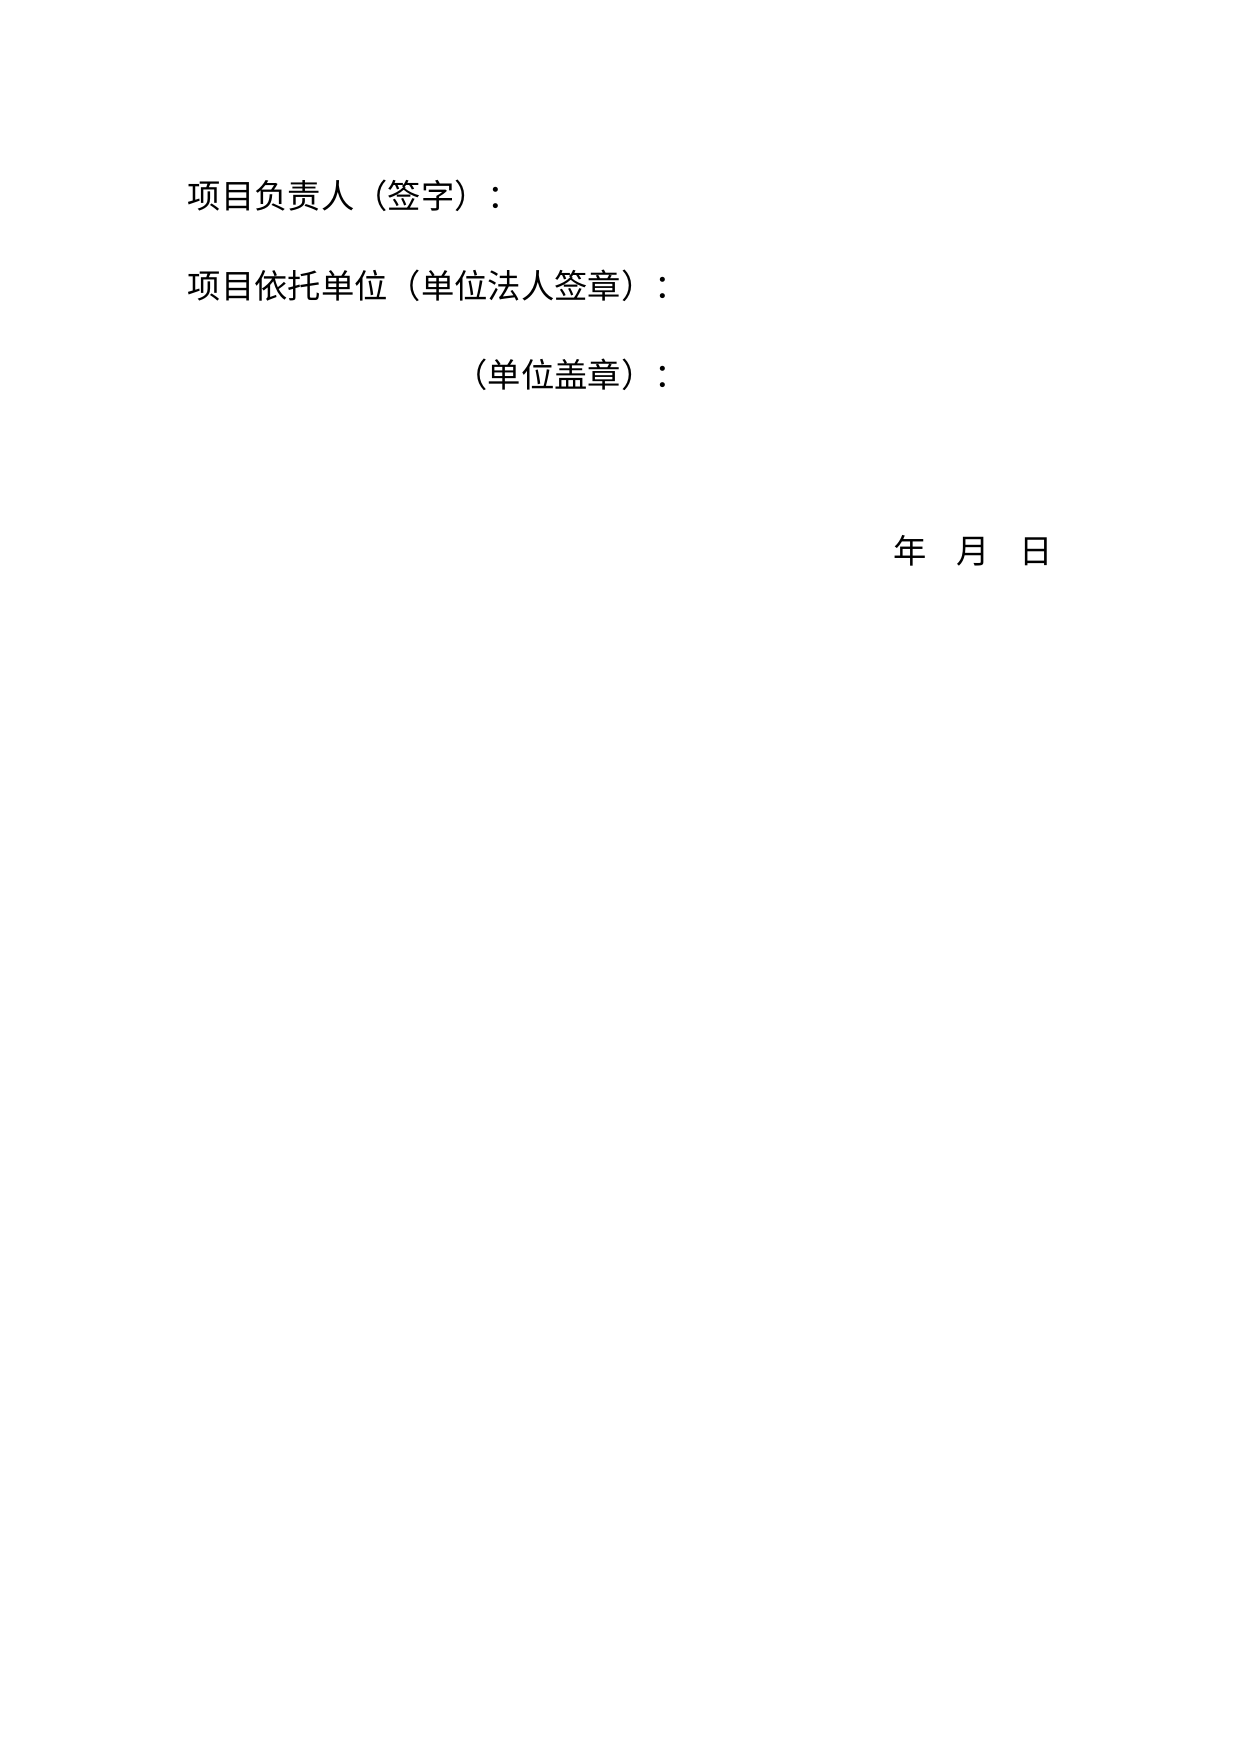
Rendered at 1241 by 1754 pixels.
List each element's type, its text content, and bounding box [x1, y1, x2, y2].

text （单位盖章）： [187, 340, 1053, 405]
list 年 月 日 [625, 517, 1053, 582]
text 项目依托单位（单位法人签章）： [187, 251, 1053, 316]
text 项目负责人（签字）： [187, 162, 1053, 227]
